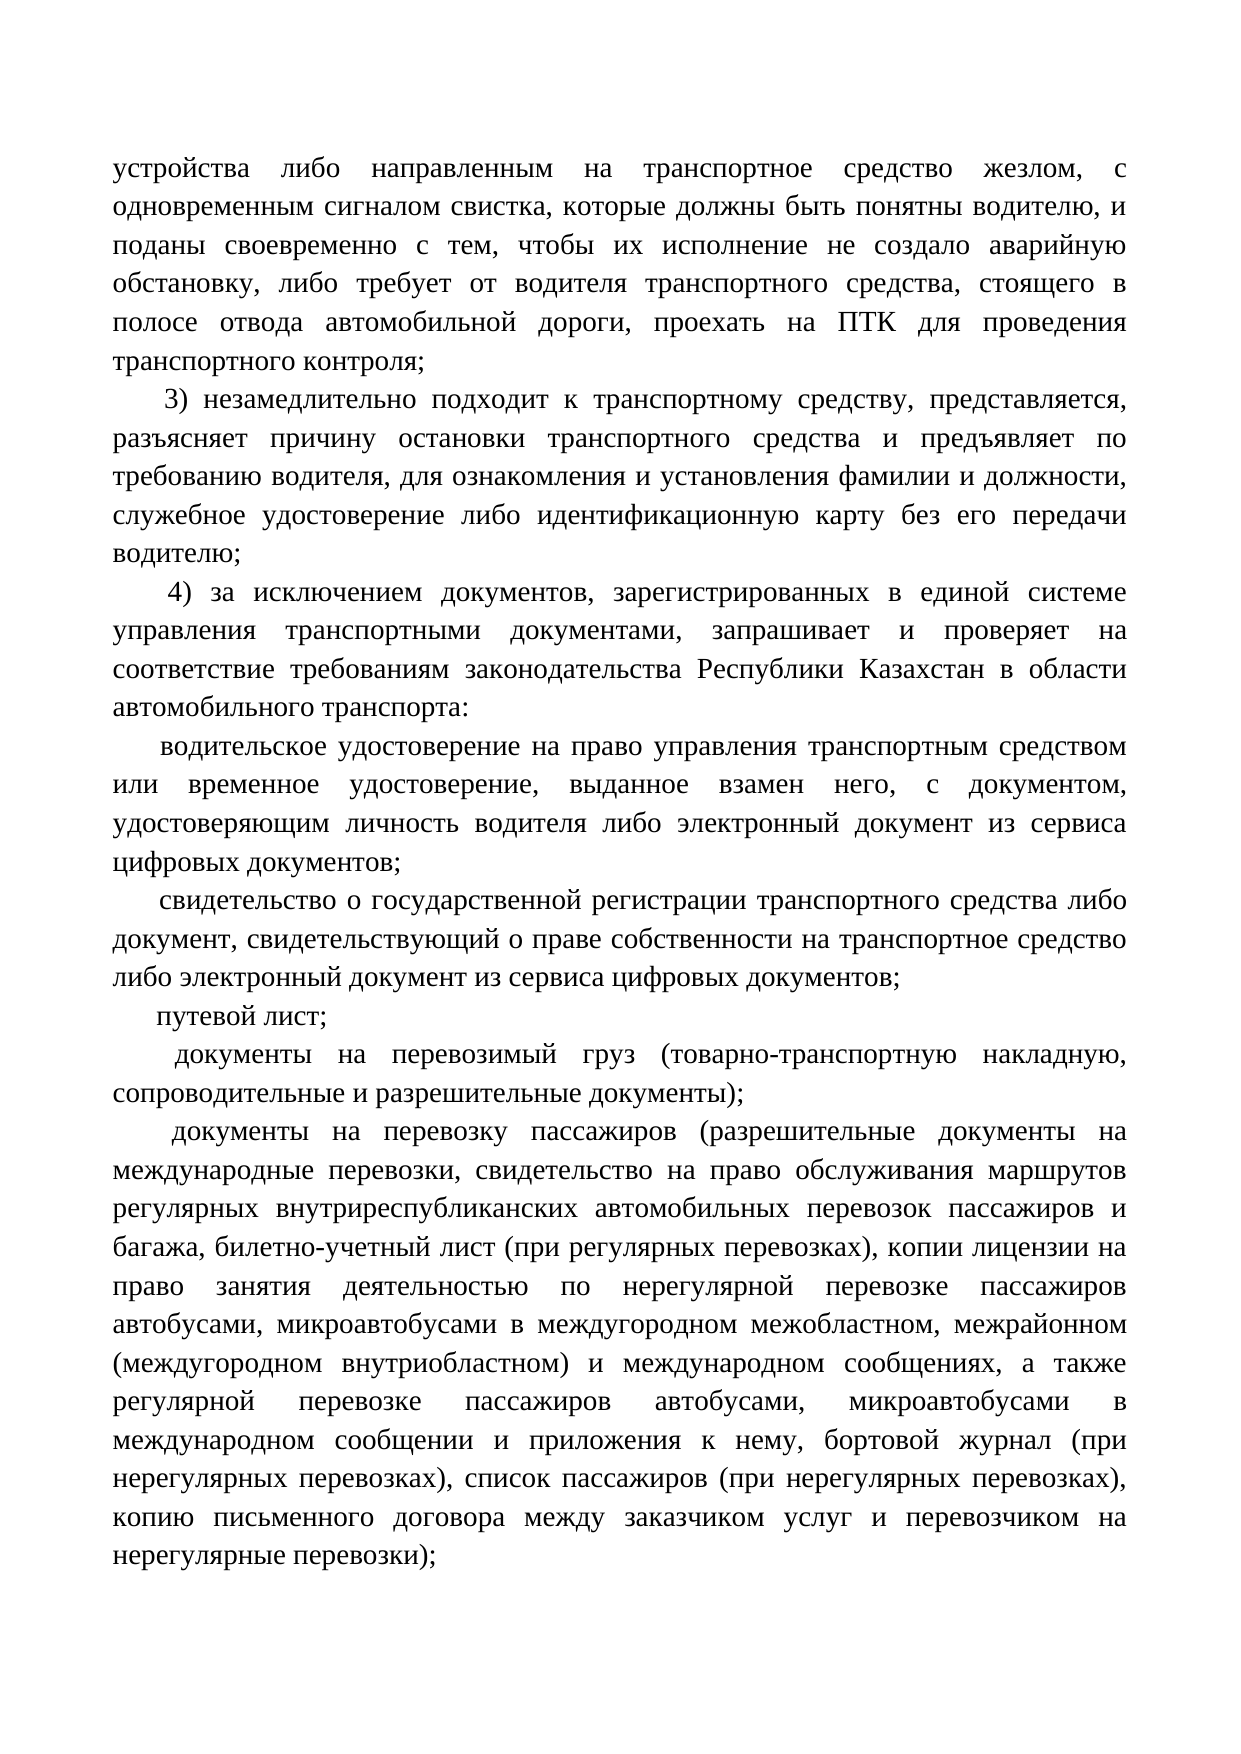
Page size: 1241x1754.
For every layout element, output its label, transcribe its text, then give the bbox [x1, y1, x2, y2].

text документы на перевозимый груз (товарно-транспортную накладную, сопроводительные и разрешительные документы); [112, 1036, 1128, 1108]
text путевой лист; [112, 998, 1128, 1031]
text свидетельство о государственной регистрации транспортного средства либо документ, свидетельствующий о праве собственности на транспортное средство либо электронный документ из сервиса цифровых документов; [112, 882, 1128, 993]
text 4) за исключением документов, зарегистрированных в единой системе управления транспортными документами, запрашивает и проверяет на соответствие требованиям законодательства Республики Казахстан в области автомобильного транспорта: [112, 574, 1128, 723]
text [112, 150, 1128, 376]
text водительское удостоверение на право управления транспортным средством или временное удостоверение, выданное взамен него, с документом, удостоверяющим личность водителя либо электронный документ из сервиса цифровых документов; [112, 728, 1128, 877]
text документы на перевозку пассажиров (разрешительные документы на международные перевозки, свидетельство на право обслуживания маршрутов регулярных внутриреспубликанских автомобильных перевозок пассажиров и багажа, билетно-учетный лист (при регулярных перевозках), копии лицензии на право занятия деятельностью по нерегулярной перевозке пассажиров автобусами, микроавтобусами в междугородном межобластном, межрайонном (междугородном внутриобластном) и международном сообщениях, а также регулярной перевозке пассажиров автобусами, микроавтобусами в международном сообщении и приложения к нему, бортовой журнал (при нерегулярных перевозках), список пассажиров (при нерегулярных перевозках), копию письменного договора между заказчиком услуг и перевозчиком на нерегулярные перевозки); [112, 1113, 1128, 1571]
text 3) незамедлительно подходит к транспортному средству, представляется, разъясняет причину остановки транспортного средства и предъявляет по требованию водителя, для ознакомления и установления фамилии и должности, служебное удостоверение либо идентификационную карту без его передачи водителю; [112, 381, 1128, 569]
